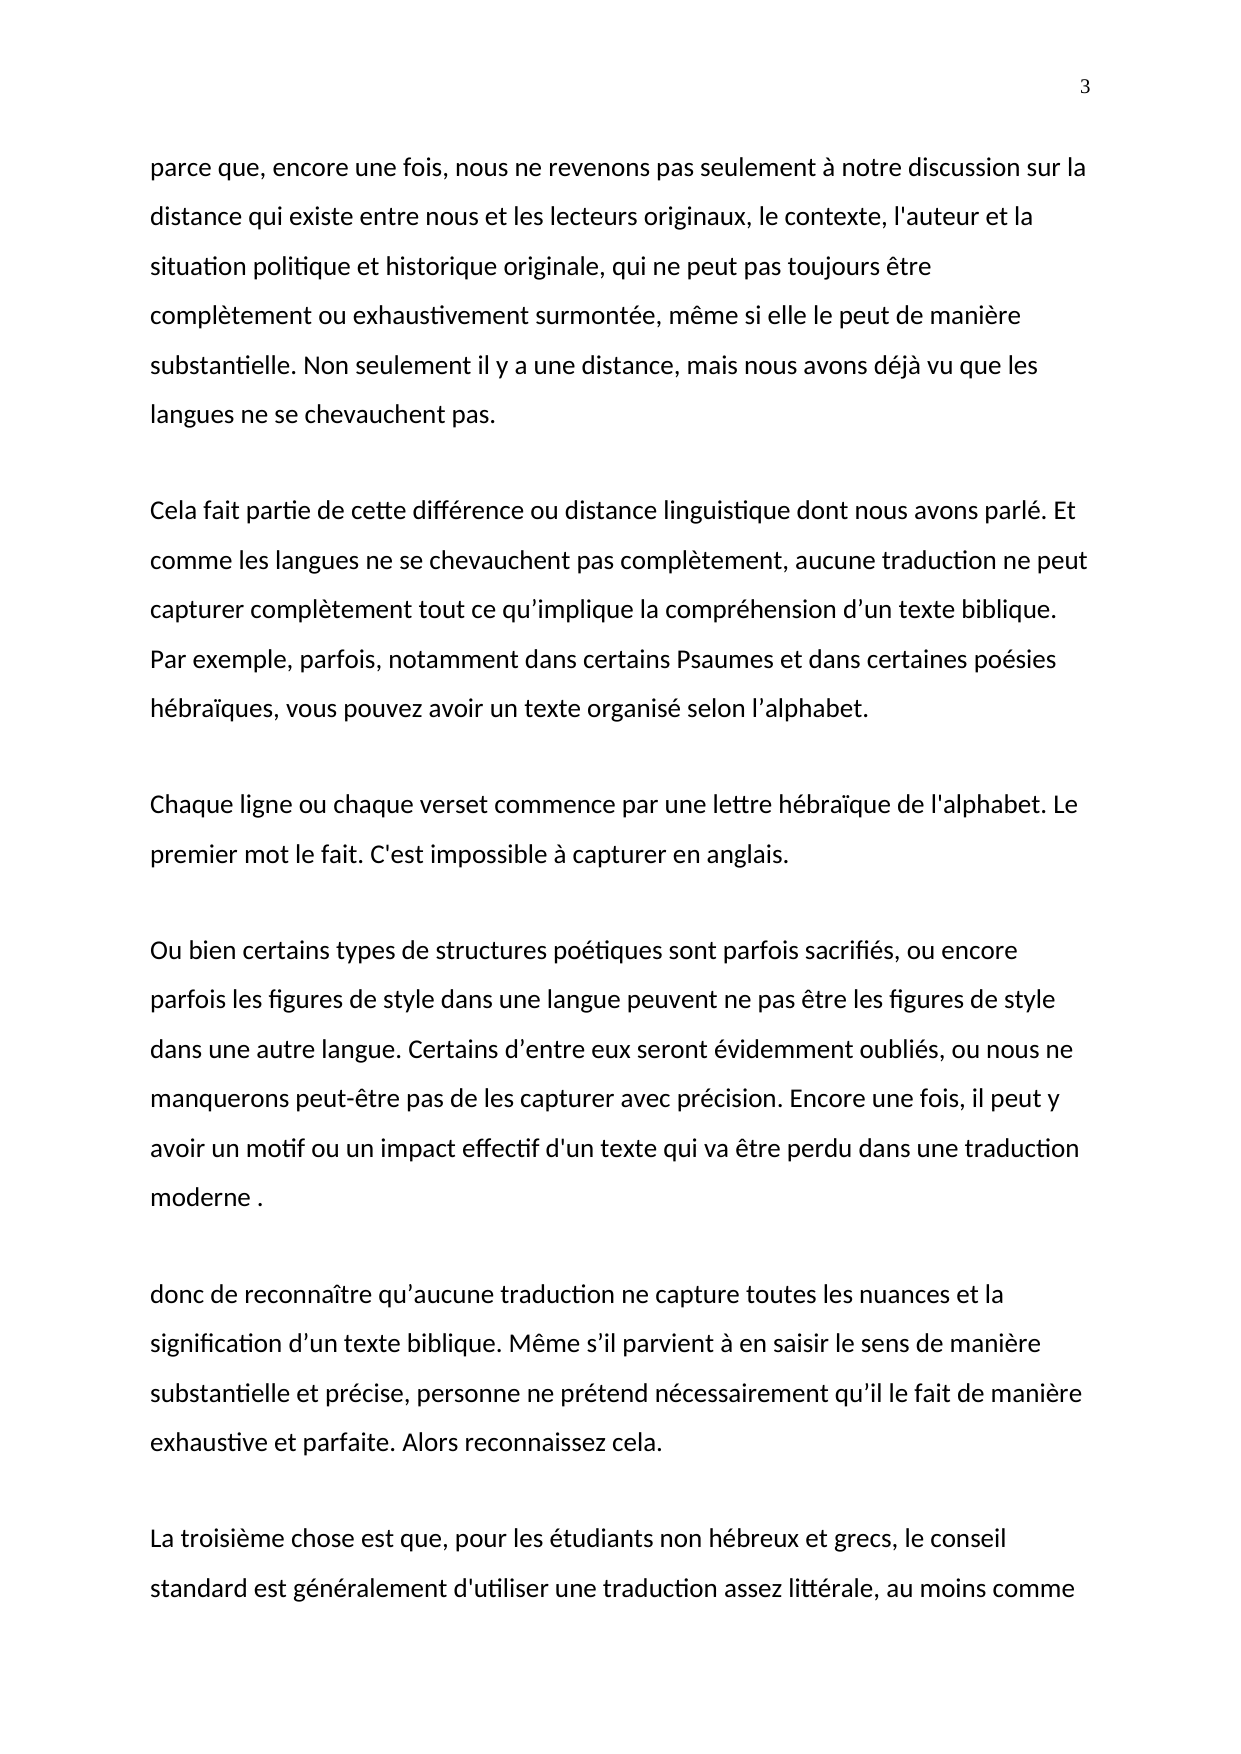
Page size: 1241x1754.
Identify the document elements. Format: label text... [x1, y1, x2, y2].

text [150, 150, 1090, 430]
text donc de reconnaître qu’aucune traduction ne capture toutes les nuances et la signification d’un texte biblique. Même s’il parvient à en saisir le sens de manière substantielle et précise, personne ne prétend nécessairement qu’il le fait de manière exhaustive et parfaite. Alors reconnaissez cela. [150, 1277, 1090, 1458]
text Cela fait partie de cette différence ou distance linguistique dont nous avons parlé. Et comme les langues ne se chevauchent pas complètement, aucune traduction ne peut capturer complètement tout ce qu’implique la compréhension d’un texte biblique. Par exemple, parfois, notamment dans certains Psaumes et dans certaines poésies hébraïques, vous pouvez avoir un texte organisé selon l’alphabet. [150, 493, 1090, 724]
text Chaque ligne ou chaque verset commence par une lettre hébraïque de l'alphabet. Le premier mot le fait. C'est impossible à capturer en anglais. [150, 788, 1090, 870]
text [150, 1521, 1090, 1604]
text Ou bien certains types de structures poétiques sont parfois sacrifiés, ou encore parfois les figures de style dans une langue peuvent ne pas être les figures de style dans une autre langue. Certains d’entre eux seront évidemment oubliés, ou nous ne manquerons peut-être pas de les capturer avec précision. Encore une fois, il peut y avoir un motif ou un impact effectif d'un texte qui va être perdu dans une traduction moderne . [150, 933, 1090, 1214]
